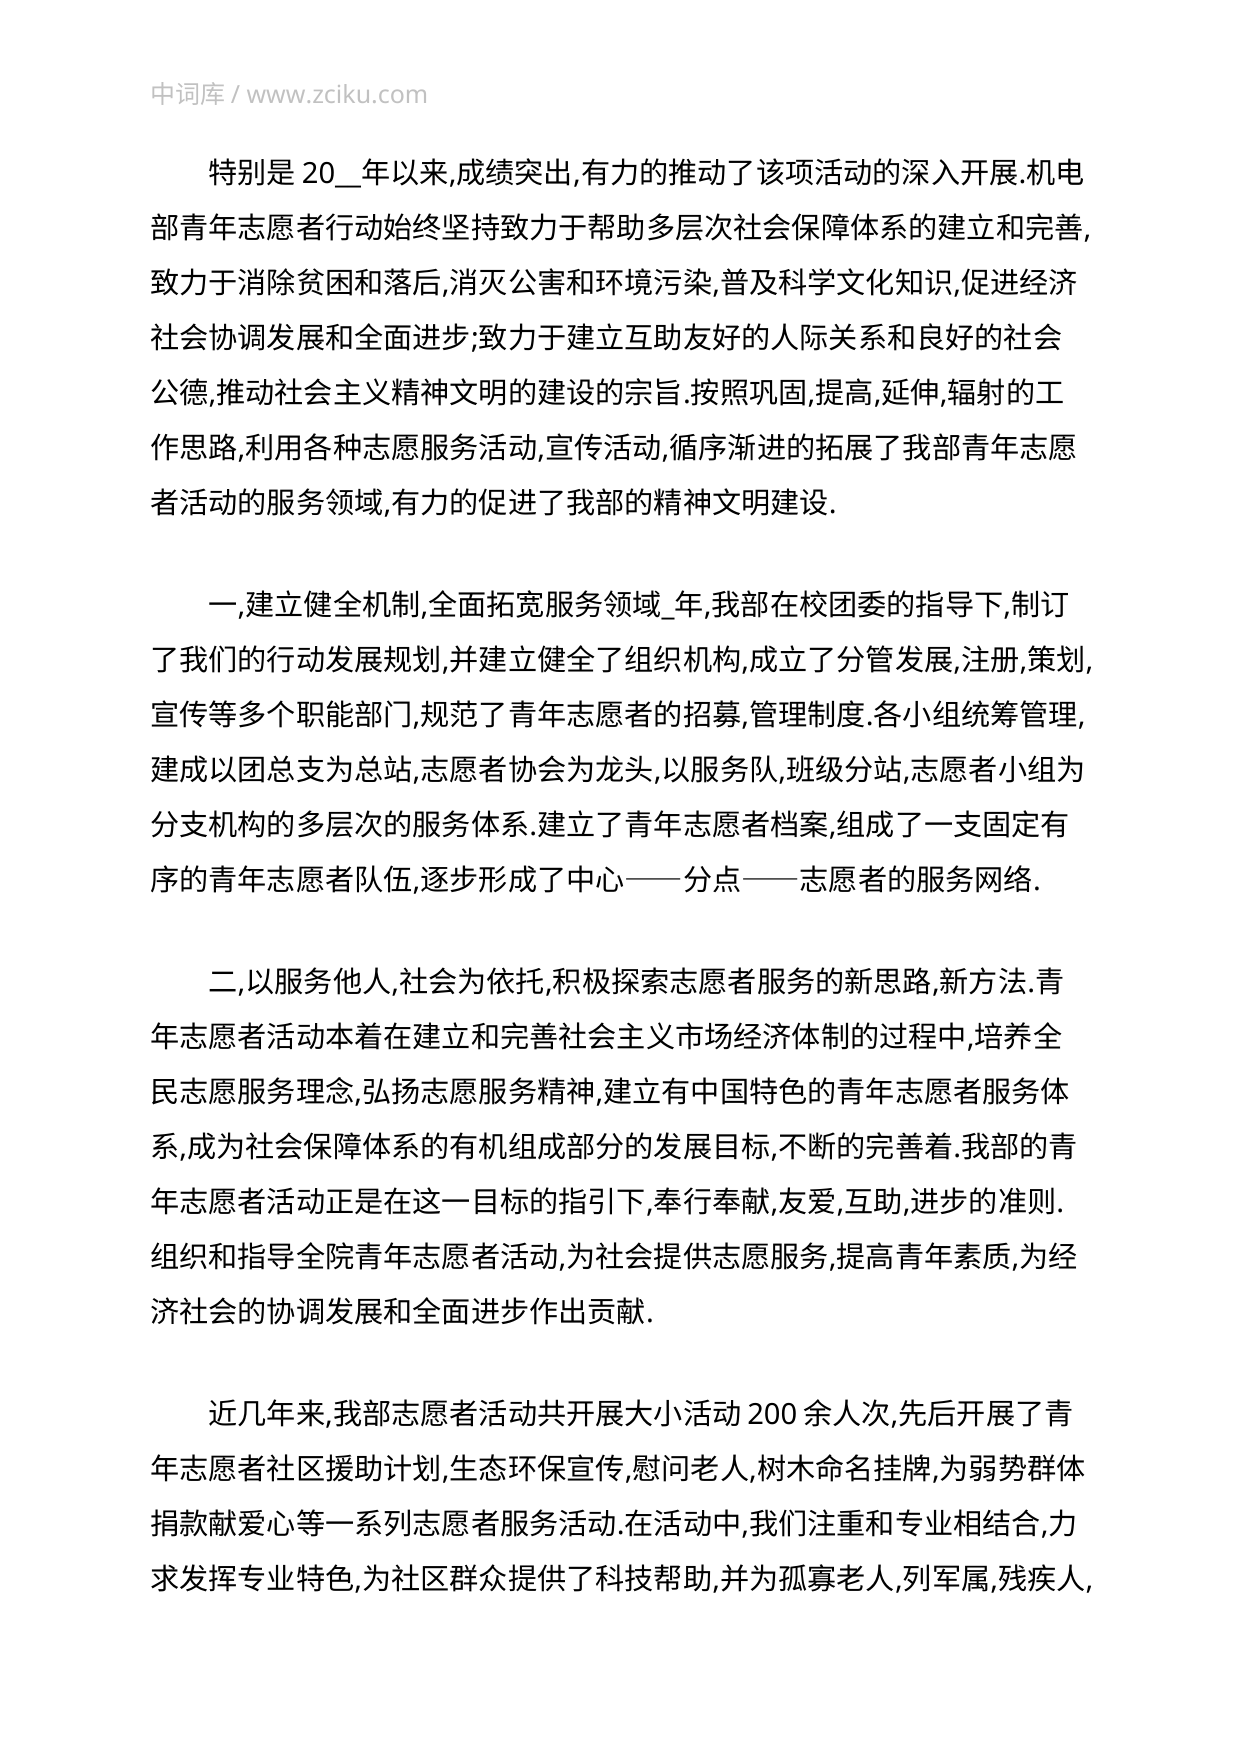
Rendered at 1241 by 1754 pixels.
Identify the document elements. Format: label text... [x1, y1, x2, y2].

text 二,以服务他人,社会为依托,积极探索志愿者服务的新思路,新方法.青年志愿者活动本着在建立和完善社会主义市场经济体制的过程中,培养全民志愿服务理念,弘扬志愿服务精神,建立有中国特色的青年志愿者服务体系,成为社会保障体系的有机组成部分的发展目标,不断的完善着.我部的青年志愿者活动正是在这一目标的指引下,奉行奉献,友爱,互助,进步的准则.组织和指导全院青年志愿者活动,为社会提供志愿服务,提高青年素质,为经济社会的协调发展和全面进步作出贡献. [150, 959, 1090, 1331]
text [150, 1391, 1090, 1598]
text 特别是20__年以来,成绩突出,有力的推动了该项活动的深入开展.机电部青年志愿者行动始终坚持致力于帮助多层次社会保障体系的建立和完善,致力于消除贫困和落后,消灭公害和环境污染,普及科学文化知识,促进经济社会协调发展和全面进步;致力于建立互助友好的人际关系和良好的社会公德,推动社会主义精神文明的建设的宗旨.按照巩固,提高,延伸,辐射的工作思路,利用各种志愿服务活动,宣传活动,循序渐进的拓展了我部青年志愿者活动的服务领域,有力的促进了我部的精神文明建设. [150, 150, 1090, 522]
text 一,建立健全机制,全面拓宽服务领域_年,我部在校团委的指导下,制订了我们的行动发展规划,并建立健全了组织机构,成立了分管发展,注册,策划,宣传等多个职能部门,规范了青年志愿者的招募,管理制度.各小组统筹管理,建成以团总支为总站,志愿者协会为龙头,以服务队,班级分站,志愿者小组为分支机构的多层次的服务体系.建立了青年志愿者档案,组成了一支固定有序的青年志愿者队伍,逐步形成了中心——分点——志愿者的服务网络. [150, 582, 1090, 899]
